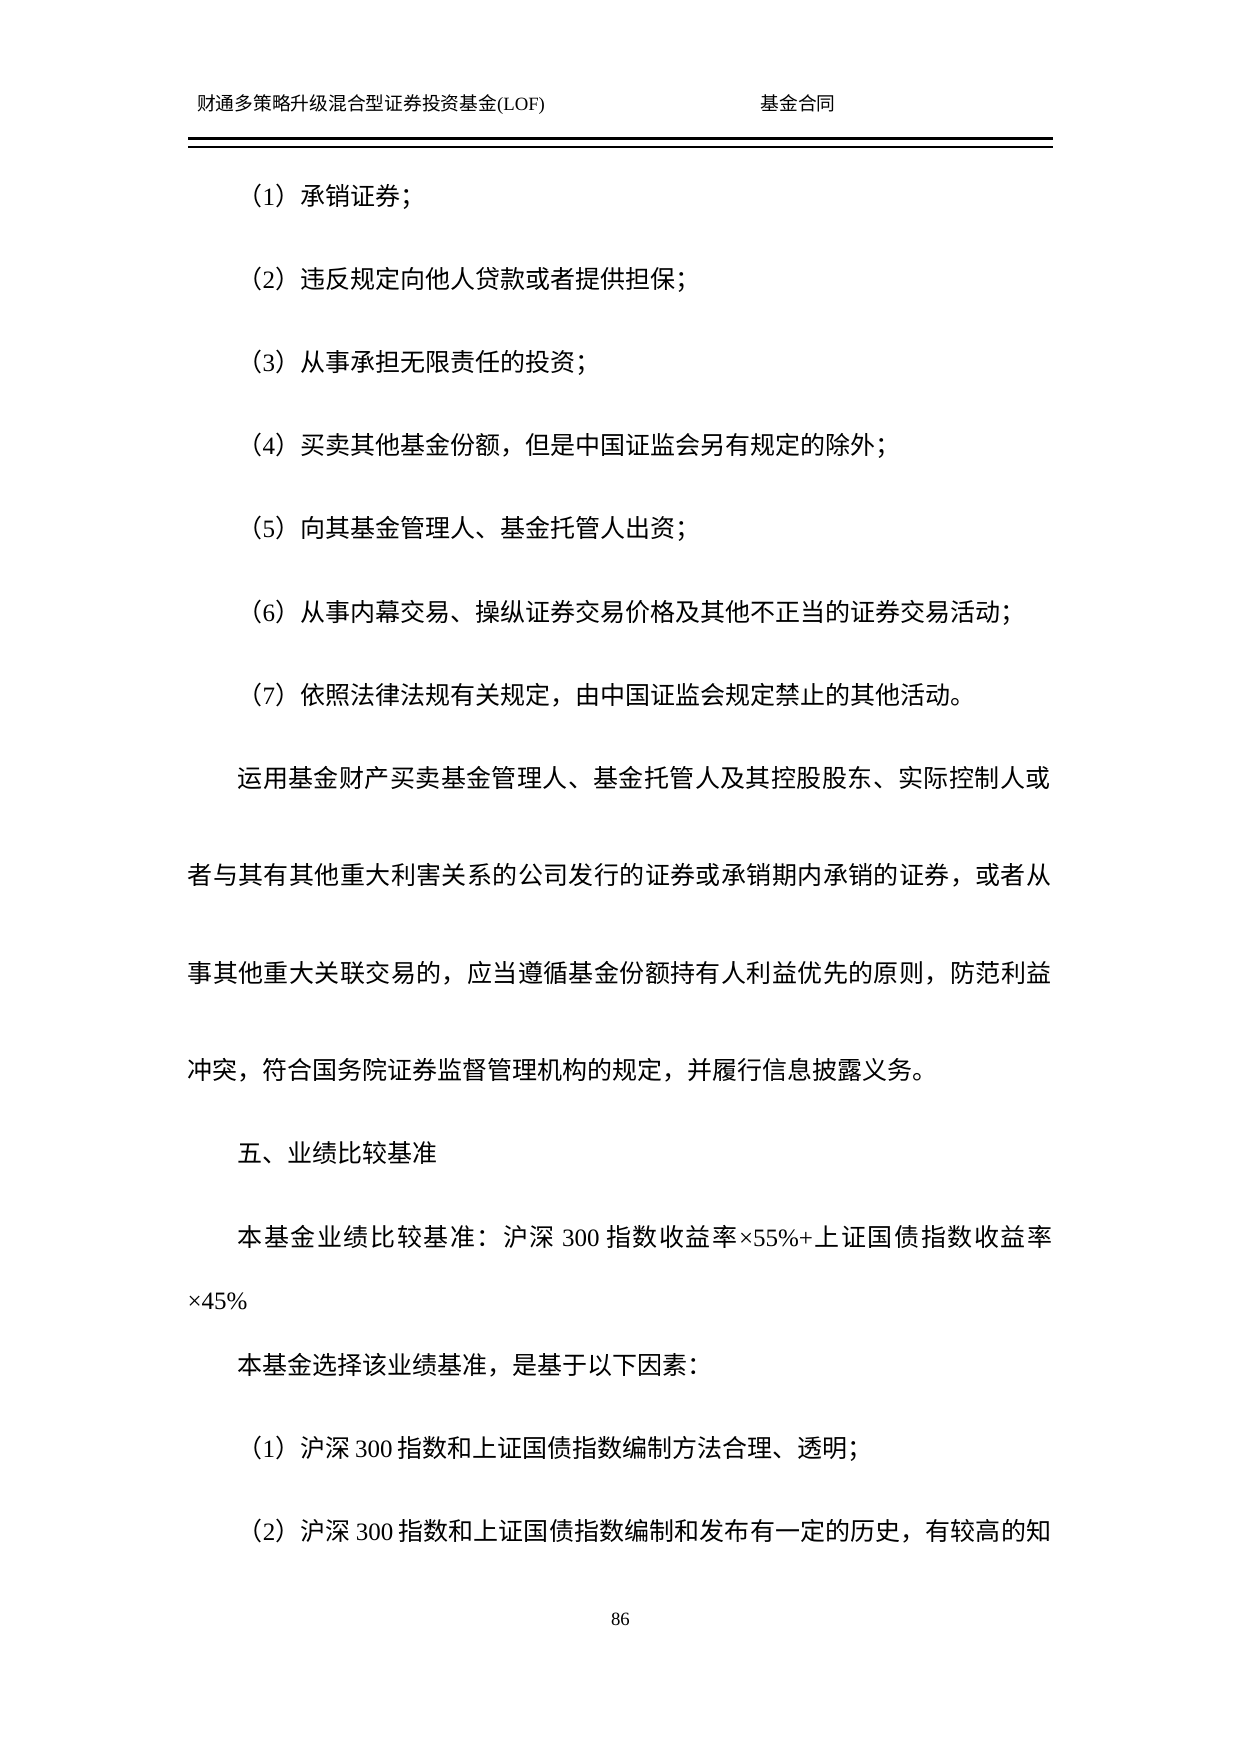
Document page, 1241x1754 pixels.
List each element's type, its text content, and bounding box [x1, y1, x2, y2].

text （2）违反规定向他人贷款或者提供担保； [187, 245, 1053, 310]
text 本基金选择该业绩基准，是基于以下因素： [187, 1331, 1053, 1396]
text （1）沪深300指数和上证国债指数编制方法合理、透明； [187, 1414, 1053, 1479]
text （4）买卖其他基金份额，但是中国证监会另有规定的除外； [187, 411, 1053, 476]
text （7）依照法律法规有关规定，由中国证监会规定禁止的其他活动。 [187, 661, 1053, 726]
text 五、业绩比较基准 [187, 1119, 1053, 1184]
text （1）承销证券； [187, 162, 1053, 227]
text （3）从事承担无限责任的投资； [187, 328, 1053, 393]
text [187, 1497, 1053, 1562]
text 本基金业绩比较基准：沪深300指数收益率×55%+上证国债指数收益率 ×45% [187, 1203, 1053, 1316]
text （5）向其基金管理人、基金托管人出资； [187, 494, 1053, 559]
text 运用基金财产买卖基金管理人、基金托管人及其控股股东、实际控制人或者与其有其他重大利害关系的公司发行的证券或承销期内承销的证券，或者从事其他重大关联交易的，应当遵循基金份额持有人利益优先的原则，防范利益冲突，符合国务院证券监督管理机构的规定，并履行信息披露义务。 [187, 744, 1053, 1101]
text （6）从事内幕交易、操纵证券交易价格及其他不正当的证券交易活动； [187, 578, 1053, 643]
